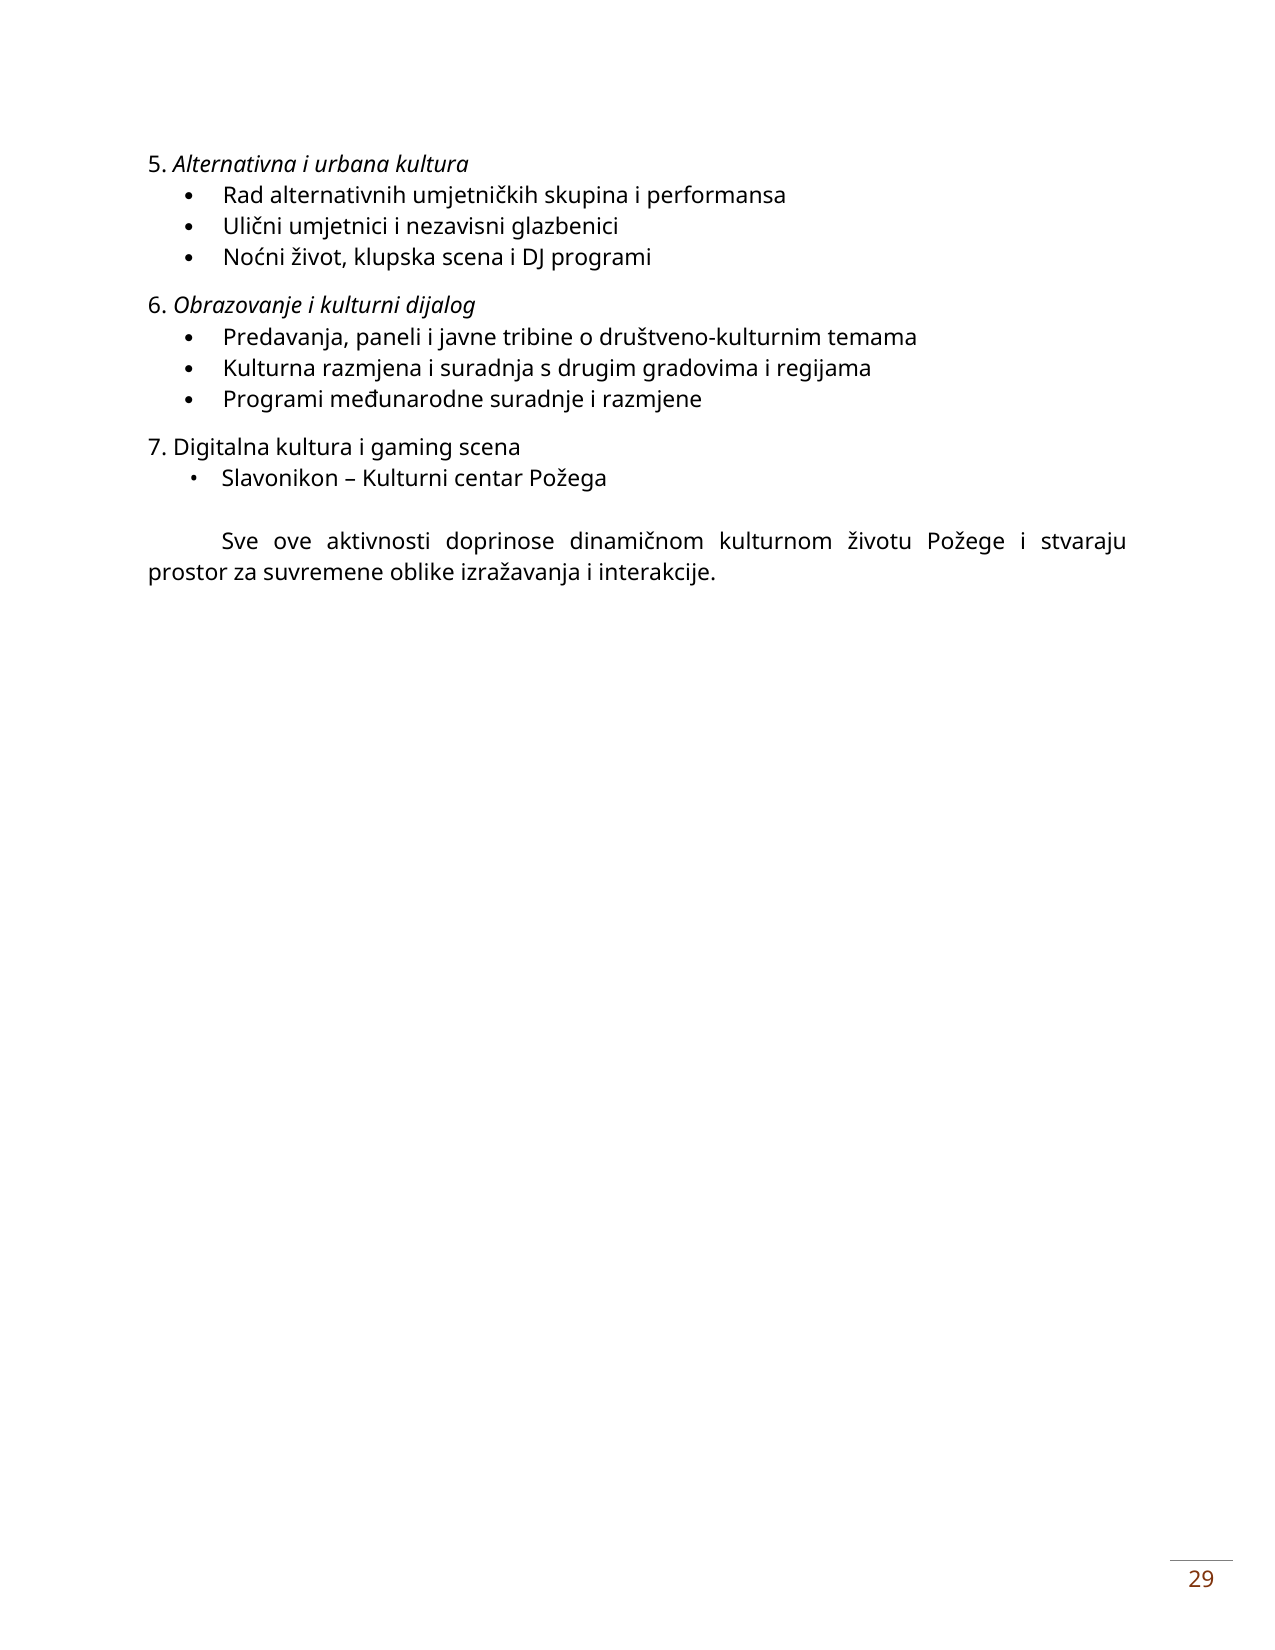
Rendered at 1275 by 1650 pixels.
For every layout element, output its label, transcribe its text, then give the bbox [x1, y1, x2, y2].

text 5. Alternativna i urbana kultura [148, 148, 1127, 179]
list Programi međunarodne suradnje i razmjene [185, 383, 1127, 414]
list Kulturna razmjena i suradnja s drugim gradovima i regijama [185, 352, 1127, 383]
list Noćni život, klupska scena i DJ programi [185, 241, 1127, 273]
list Rad alternativnih umjetničkih skupina i performansa [185, 179, 1127, 210]
text 7. Digitalna kultura i gaming scena [148, 431, 1127, 462]
text 6. Obrazovanje i kulturni dijalog [148, 289, 1127, 321]
list Predavanja, paneli i javne tribine o društveno-kulturnim temama [185, 321, 1127, 352]
text • Slavonikon – Kulturni centar Požega [148, 462, 1127, 493]
text Sve ove aktivnosti doprinose dinamičnom kulturnom životu Požege i stvaraju prostor za suvremene oblike izražavanja i interakcije. [148, 525, 1127, 587]
list Ulični umjetnici i nezavisni glazbenici [185, 210, 1127, 241]
